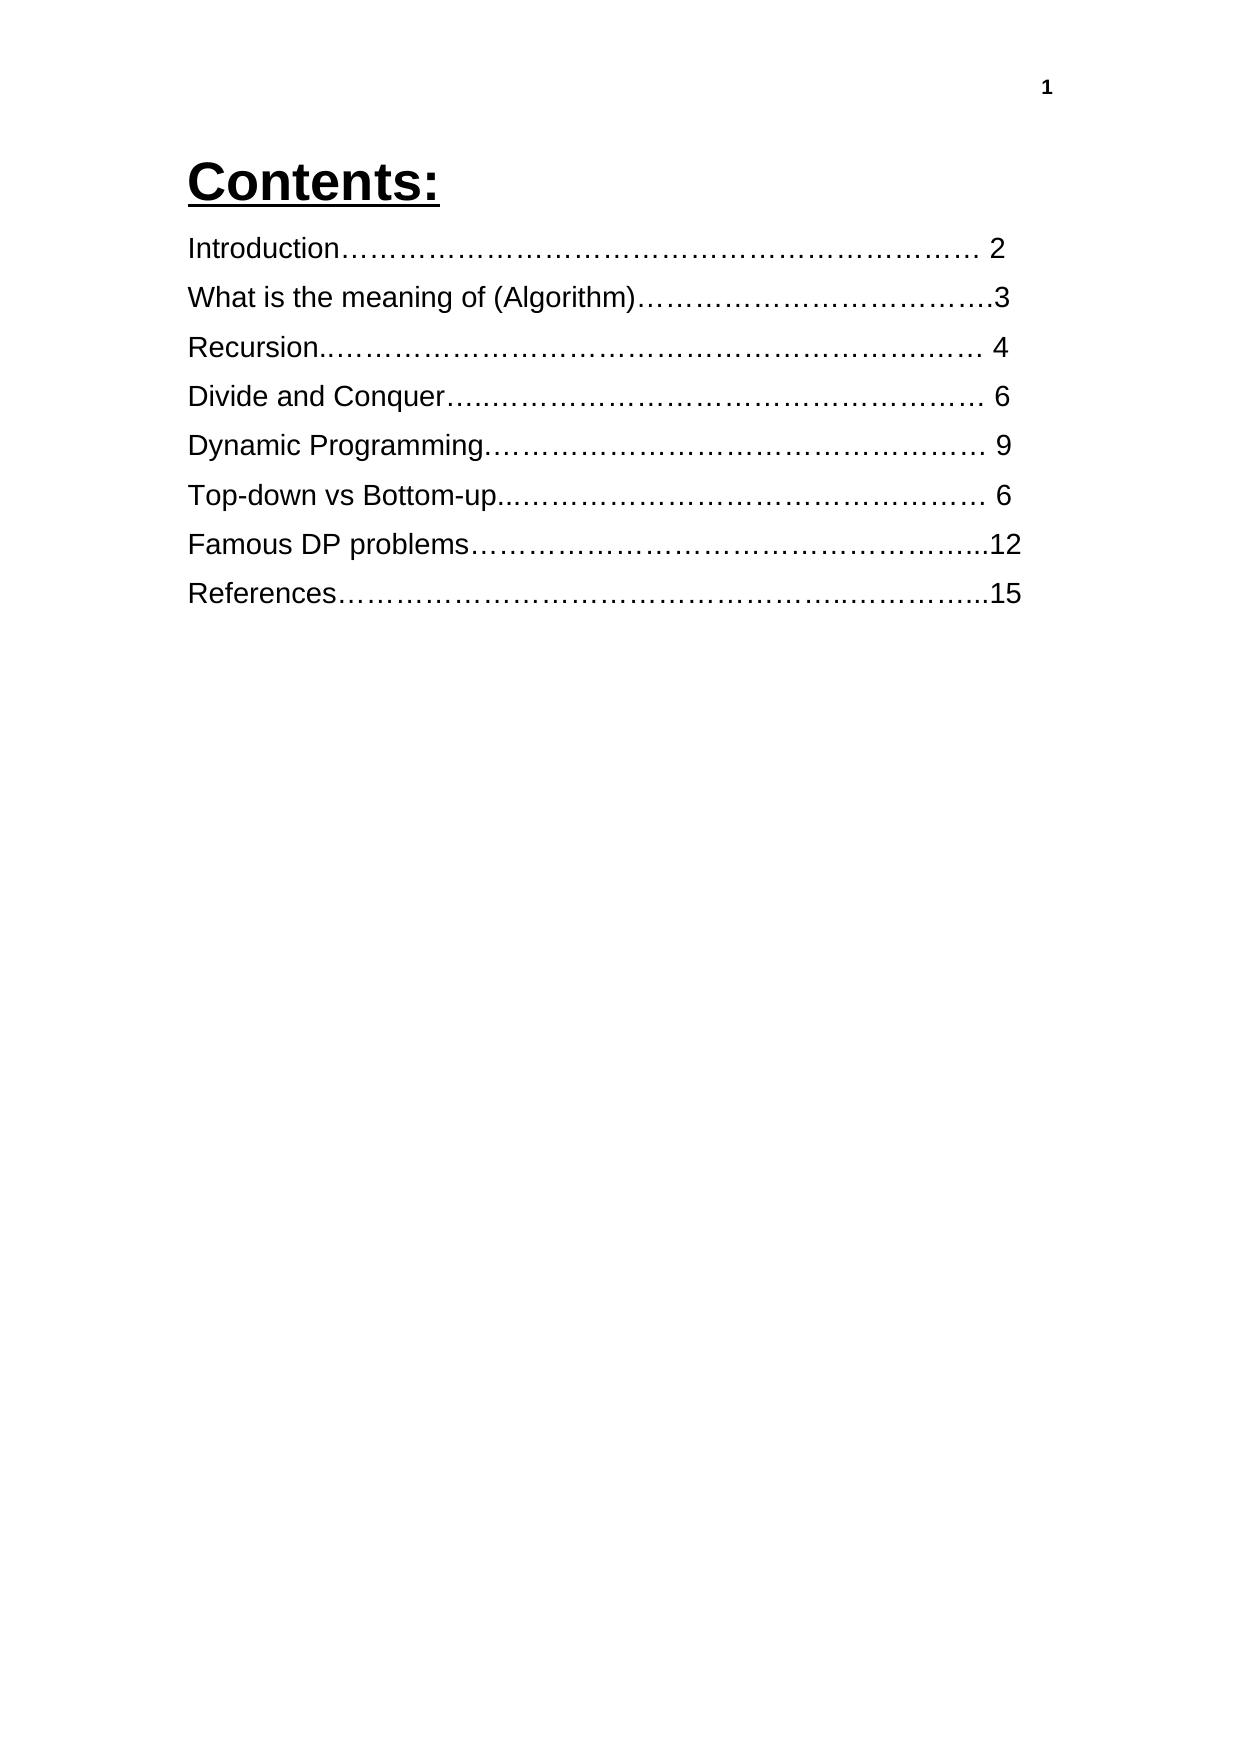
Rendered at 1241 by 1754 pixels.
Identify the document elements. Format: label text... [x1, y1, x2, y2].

text Top-down vs Bottom-up...………………………………………… 6 [187, 478, 1053, 511]
text Dynamic Programming.…………………………………………… 9 [187, 428, 1053, 462]
text Divide and Conquer…..…………………………………………… 6 [187, 379, 1053, 413]
text Contents: [187, 150, 1053, 212]
text Recursion..…………………………………………………….…… 4 [187, 330, 1053, 363]
text References……………………………………………..…………...15 [187, 577, 1053, 610]
text What is the meaning of (Algorithm)……………………………….3 [187, 280, 1053, 314]
text Introduction………………………………………………………… 2 [187, 231, 1053, 264]
text Famous DP problems……………………………………………...12 [187, 527, 1053, 561]
